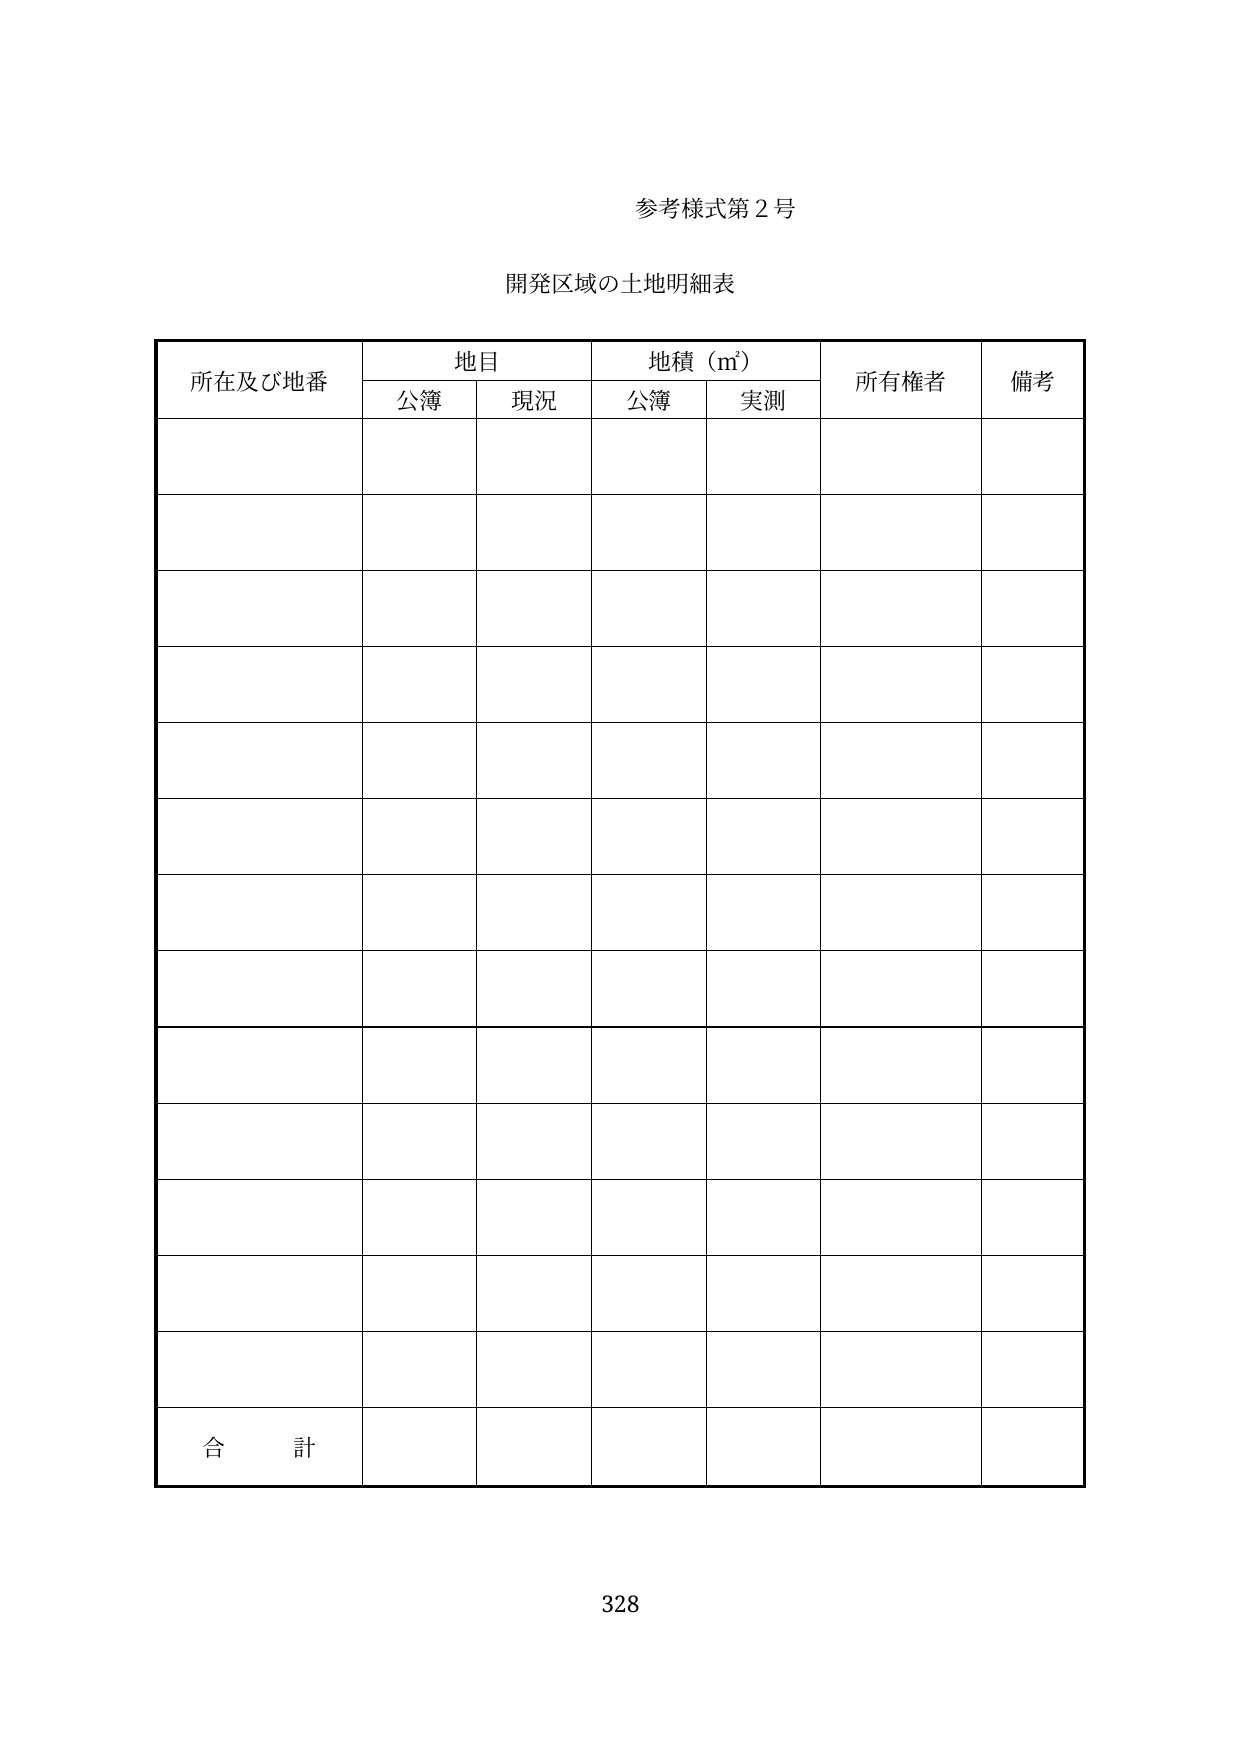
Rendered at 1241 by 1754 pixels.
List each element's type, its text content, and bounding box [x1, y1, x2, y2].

table_cell [707, 1332, 820, 1407]
table_cell [477, 1104, 591, 1178]
table_cell [982, 1028, 1083, 1102]
table_cell [363, 723, 476, 798]
table_cell [477, 1028, 591, 1102]
table_cell [592, 875, 706, 950]
table_cell [477, 571, 591, 646]
table_cell [982, 723, 1083, 798]
table_cell [982, 1180, 1083, 1254]
table_header 地積（㎡） [592, 342, 820, 379]
table_cell [158, 1104, 362, 1178]
table_cell [982, 1332, 1083, 1407]
table_cell [821, 571, 981, 646]
table_cell [821, 1180, 981, 1254]
table_cell [592, 1104, 706, 1178]
table_header 備考 [982, 342, 1083, 418]
table_cell [707, 1104, 820, 1178]
table_cell [363, 419, 476, 494]
table_cell [982, 799, 1083, 874]
table_cell [982, 495, 1083, 570]
table_cell [363, 1028, 476, 1102]
table_cell [477, 647, 591, 722]
table_cell [707, 1408, 820, 1485]
table_cell 現況 [477, 381, 591, 418]
table_cell [363, 1180, 476, 1254]
table_cell [363, 951, 476, 1026]
table_cell [982, 1104, 1083, 1178]
table_cell [707, 647, 820, 722]
table_cell [158, 723, 362, 798]
table_cell [707, 1028, 820, 1102]
table_cell [158, 951, 362, 1026]
table_cell [707, 1256, 820, 1331]
table_cell [158, 419, 362, 494]
table_header 所有権者 [821, 342, 981, 418]
table_cell [821, 1104, 981, 1178]
table_cell [592, 1408, 706, 1485]
table_cell [477, 1180, 591, 1254]
table_cell [707, 951, 820, 1026]
table_cell [363, 1104, 476, 1178]
table_cell [982, 647, 1083, 722]
table_cell 公簿 [363, 381, 476, 418]
table_cell [821, 1028, 981, 1102]
table_cell [158, 799, 362, 874]
table_cell [158, 875, 362, 950]
table_cell [158, 1180, 362, 1254]
table_cell [158, 1028, 362, 1102]
table_cell [707, 571, 820, 646]
table_cell [592, 647, 706, 722]
table_cell [592, 1332, 706, 1407]
text 開発区域の土地明細表 [177, 264, 1063, 301]
table_cell [477, 495, 591, 570]
table_cell [158, 495, 362, 570]
table_cell [477, 799, 591, 874]
table_cell [592, 495, 706, 570]
table_cell [821, 495, 981, 570]
table_cell [158, 1332, 362, 1407]
table_cell [363, 495, 476, 570]
table_cell [363, 1332, 476, 1407]
table_cell [707, 419, 820, 494]
table_cell [821, 1332, 981, 1407]
table_cell [592, 1180, 706, 1254]
table_cell [158, 571, 362, 646]
table_cell [158, 1256, 362, 1331]
table_cell [821, 799, 981, 874]
table_cell [363, 875, 476, 950]
table_cell [707, 799, 820, 874]
table_cell [477, 875, 591, 950]
table_cell [592, 951, 706, 1026]
table_cell [477, 1408, 591, 1485]
table_cell [363, 1408, 476, 1485]
table_cell [821, 723, 981, 798]
table_cell [707, 1180, 820, 1254]
table_cell [707, 875, 820, 950]
table_cell [982, 875, 1083, 950]
table_cell [592, 799, 706, 874]
table_cell [477, 1256, 591, 1331]
table_cell [477, 1332, 591, 1407]
table_header 地目 [363, 342, 591, 379]
text 参考様式第２号 [177, 189, 1063, 226]
table_cell [821, 875, 981, 950]
table_cell [821, 951, 981, 1026]
table_cell 公簿 [592, 381, 706, 418]
table_cell [592, 571, 706, 646]
table_header 所在及び地番 [158, 342, 362, 418]
table_cell [363, 571, 476, 646]
table_cell [158, 647, 362, 722]
table_cell [592, 419, 706, 494]
table_cell [707, 723, 820, 798]
table_cell [363, 799, 476, 874]
table_cell [592, 723, 706, 798]
table_cell [592, 1256, 706, 1331]
table_cell [982, 571, 1083, 646]
table_cell [982, 1256, 1083, 1331]
table_cell [707, 495, 820, 570]
table_cell [363, 647, 476, 722]
table_cell [477, 419, 591, 494]
table_cell [821, 1256, 981, 1331]
table_cell [592, 1028, 706, 1102]
table_cell 実測 [707, 381, 820, 418]
table_cell [821, 1408, 981, 1485]
table_cell [821, 419, 981, 494]
table_cell [477, 723, 591, 798]
table_cell [982, 419, 1083, 494]
table_cell 合 計 [158, 1408, 362, 1485]
table_cell [821, 647, 981, 722]
table_cell [363, 1256, 476, 1331]
table_cell [477, 951, 591, 1026]
table_cell [982, 951, 1083, 1026]
table_cell [982, 1408, 1083, 1485]
